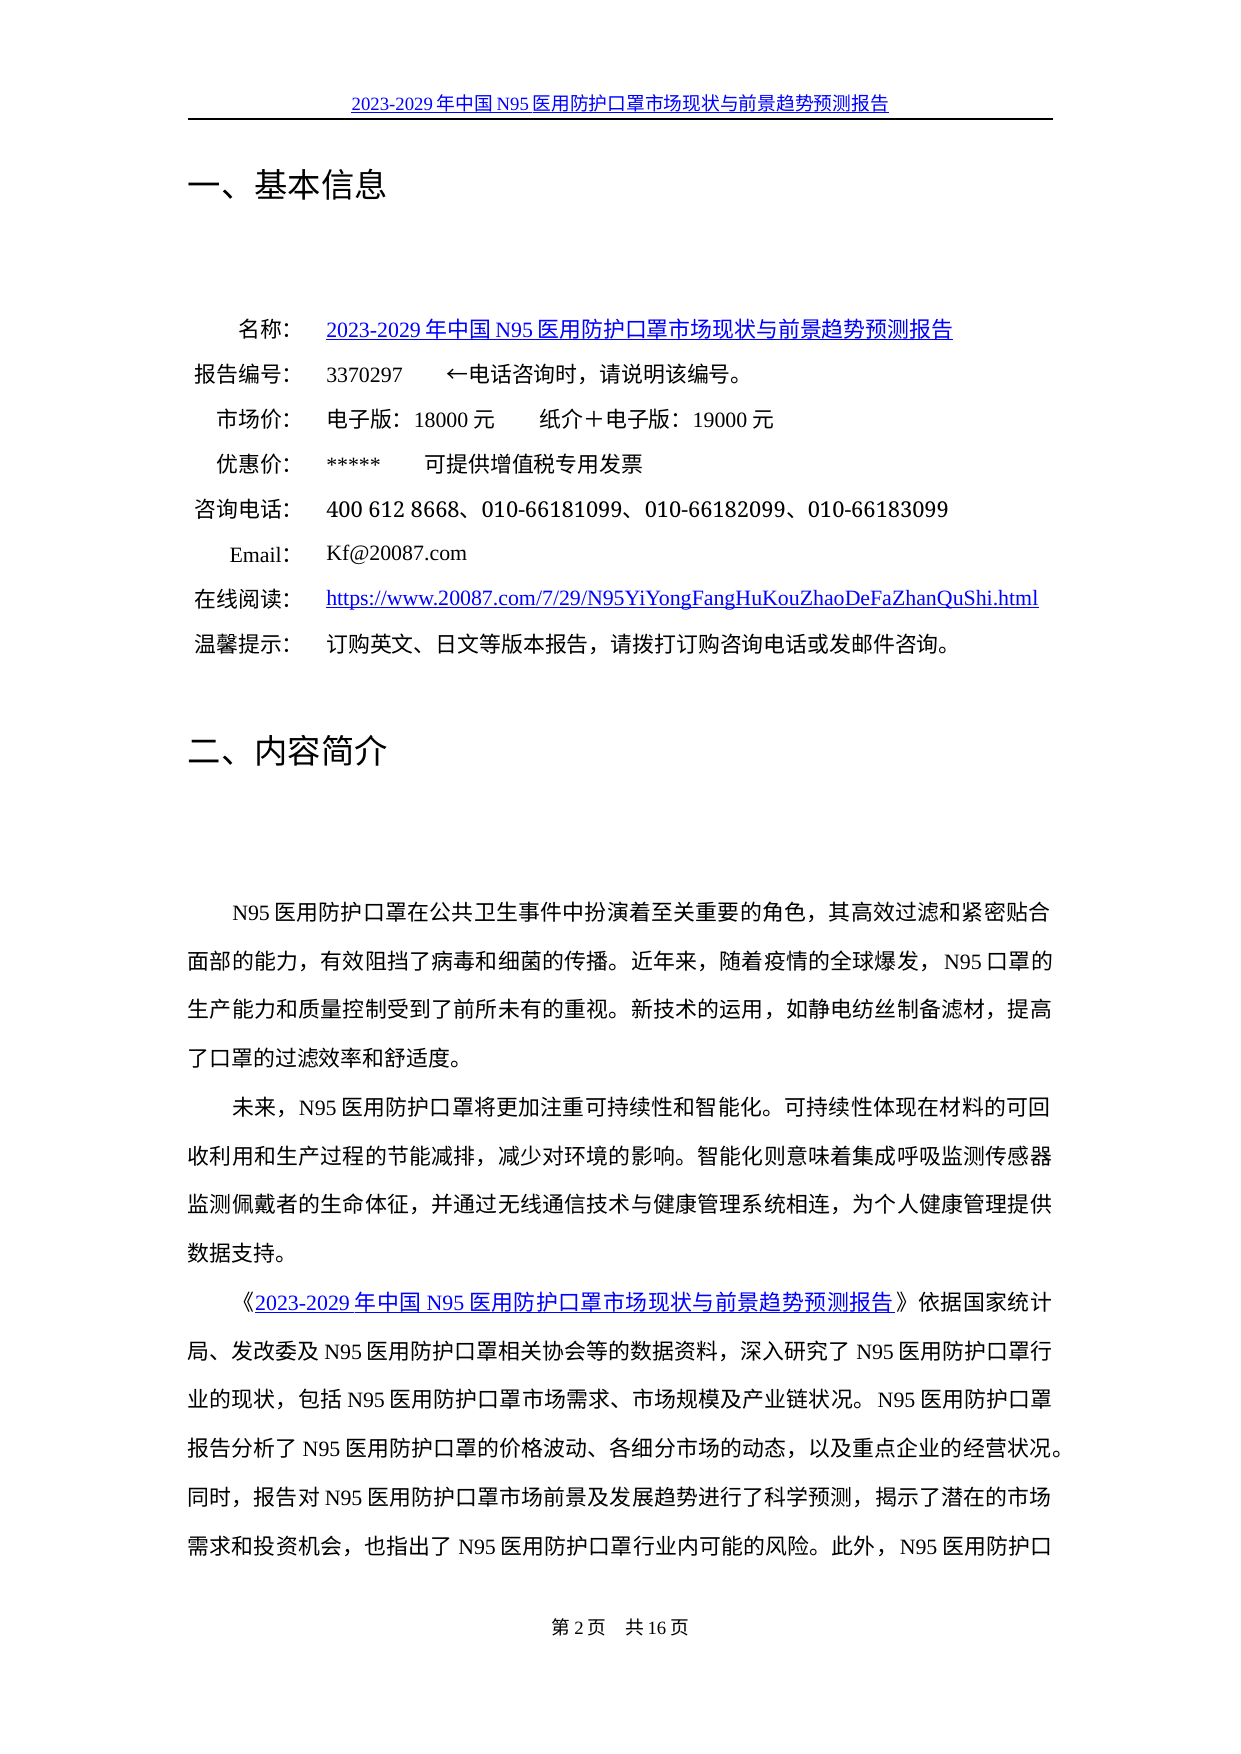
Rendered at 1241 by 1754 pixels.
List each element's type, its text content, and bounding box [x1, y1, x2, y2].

table_cell 市场价： [167, 402, 315, 447]
table_cell ***** 可提供增值税专用发票 [315, 447, 1073, 492]
table_cell 订购英文、日文等版本报告，请拨打订购咨询电话或发邮件咨询。 [315, 627, 1073, 672]
table_header 名称： [167, 312, 315, 357]
table_header 2023-2029年中国N95医用防护口罩市场现状与前景趋势预测报告 [315, 312, 1073, 357]
table_cell 温馨提示： [167, 627, 315, 672]
table_cell 报告编号： [167, 357, 315, 402]
table_cell 电子版：18000 元 纸介＋电子版：19000 元 [315, 402, 1073, 447]
table_cell Email： [167, 537, 315, 582]
table_cell [315, 582, 1073, 627]
table_cell 优惠价： [167, 447, 315, 492]
table_cell 在线阅读： [167, 582, 315, 627]
table_cell 3370297 ←电话咨询时，请说明该编号。 [315, 357, 1073, 402]
title 一、基本信息 [187, 150, 1053, 215]
table_cell Kf@20087.com [315, 537, 1073, 582]
title 二、内容简介 [187, 717, 1053, 782]
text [187, 894, 1053, 1561]
table_cell 400 612 8668、010-66181099、010-66182099、010-66183099 [315, 492, 1073, 537]
table_cell 咨询电话： [167, 492, 315, 537]
